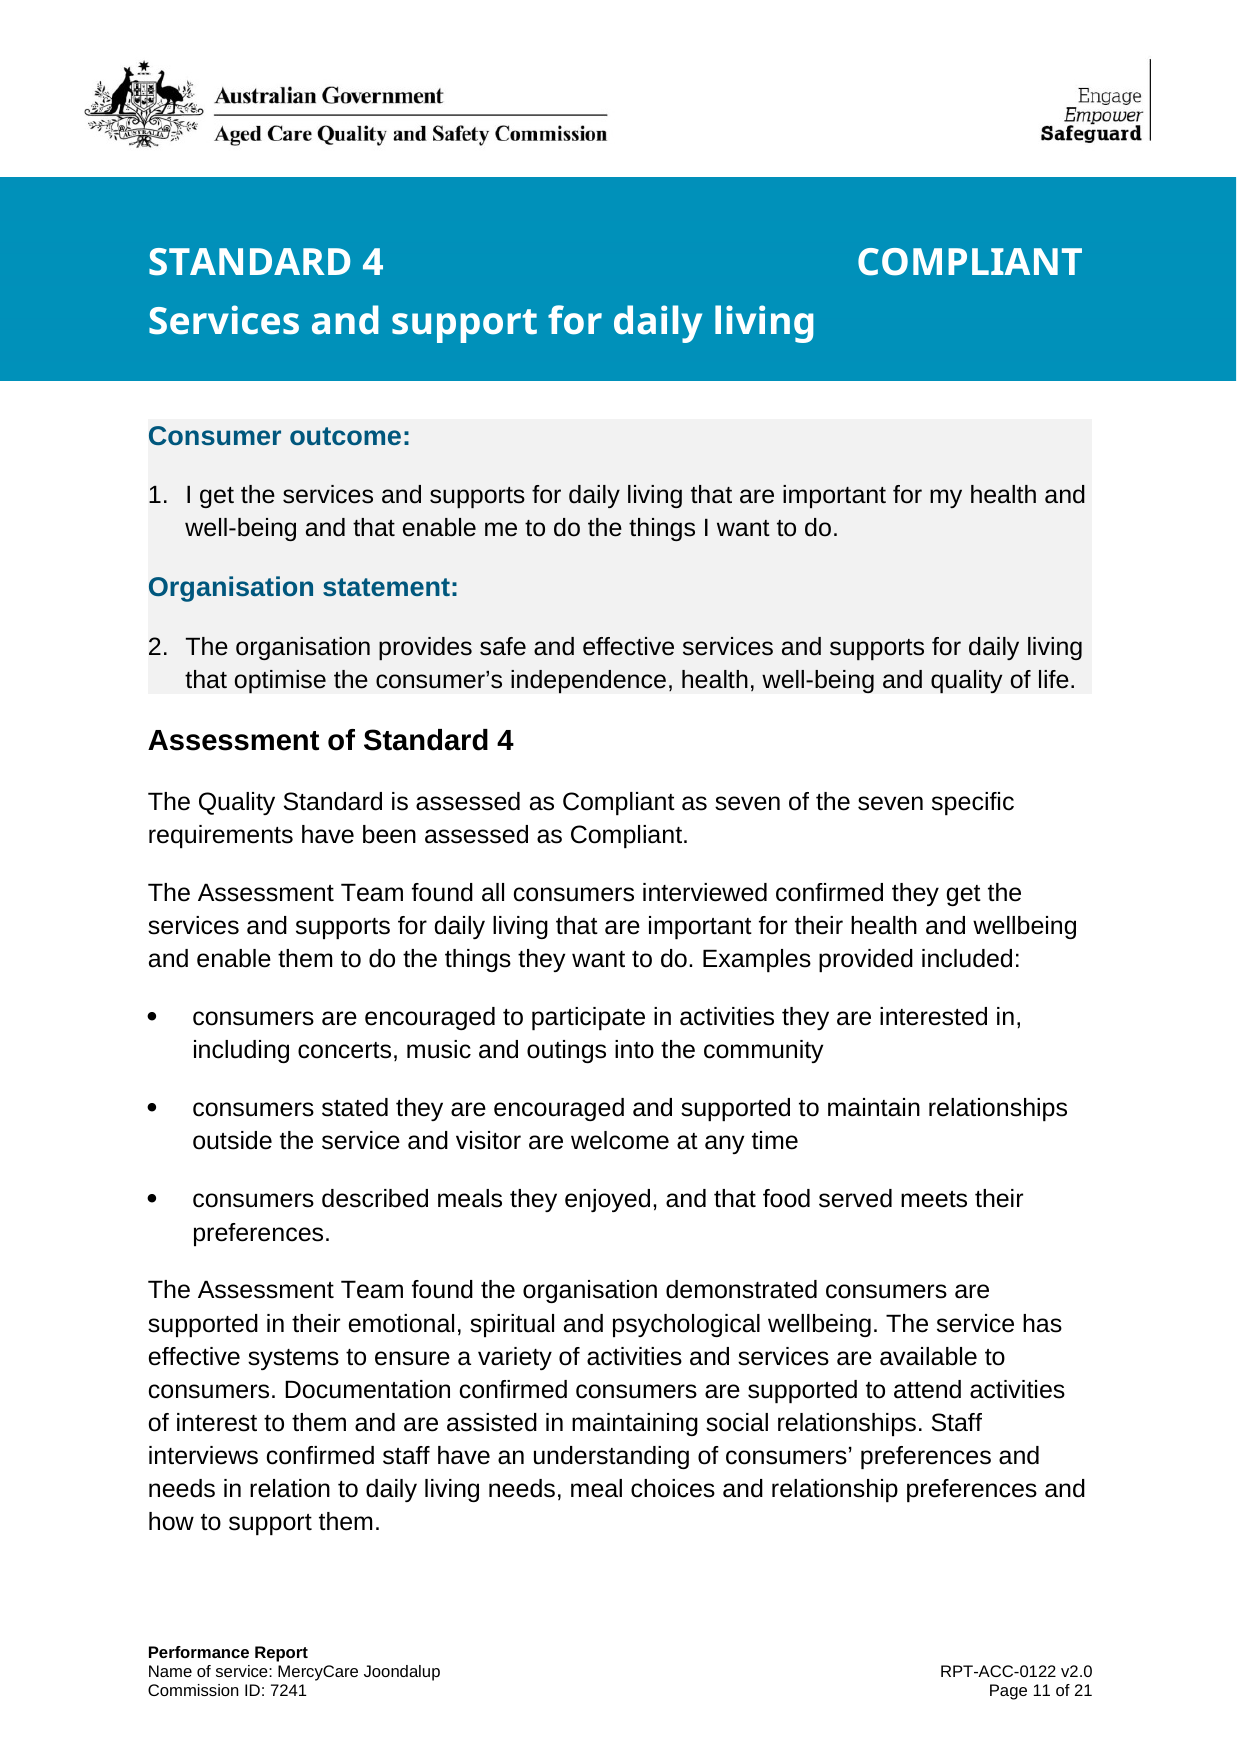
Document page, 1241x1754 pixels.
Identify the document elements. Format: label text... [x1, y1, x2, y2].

subtitle Organisation statement: [148, 571, 1092, 603]
subtitle Consumer outcome: [148, 419, 1092, 451]
text The Assessment Team found the organisation demonstrated consumers are supported in their emotional, spiritual and psychological wellbeing. The service has effective systems to ensure a variety of activities and services are available to consumers. Documentation confirmed consumers are supported to attend activities of interest to them and are assisted in maintaining social relationships. Staff interviews confirmed staff have an understanding of consumers’ preferences and needs in relation to daily living needs, meal choices and relationship preferences and how to support them. [148, 1276, 1092, 1535]
list consumers stated they are encouraged and supported to maintain relationships outside the service and visitor are welcome at any time [148, 1093, 1092, 1155]
list consumers described meals they enjoyed, and that food served meets their preferences. [148, 1184, 1092, 1246]
text The Assessment Team found all consumers interviewed confirmed they get the services and supports for daily living that are important for their health and wellbeing and enable them to do the things they want to do. Examples provided included: [148, 878, 1092, 973]
list I get the services and supports for daily living that are important for my health and well-being and that enable me to do the things I want to do. [148, 480, 1092, 542]
list consumers are encouraged to participate in activities they are interested in, including concerts, music and outings into the community [148, 1002, 1092, 1064]
subtitle STANDARD 4 COMPLIANT Services and support for daily living [148, 236, 1092, 345]
subtitle Assessment of Standard 4 [148, 723, 1092, 757]
list The organisation provides safe and effective services and supports for daily living that optimise the consumer’s independence, health, well-being and quality of life. [148, 632, 1092, 694]
text The Quality Standard is assessed as Compliant as seven of the seven specific requirements have been assessed as Compliant. [148, 787, 1092, 849]
picture [0, 0, 1239, 169]
